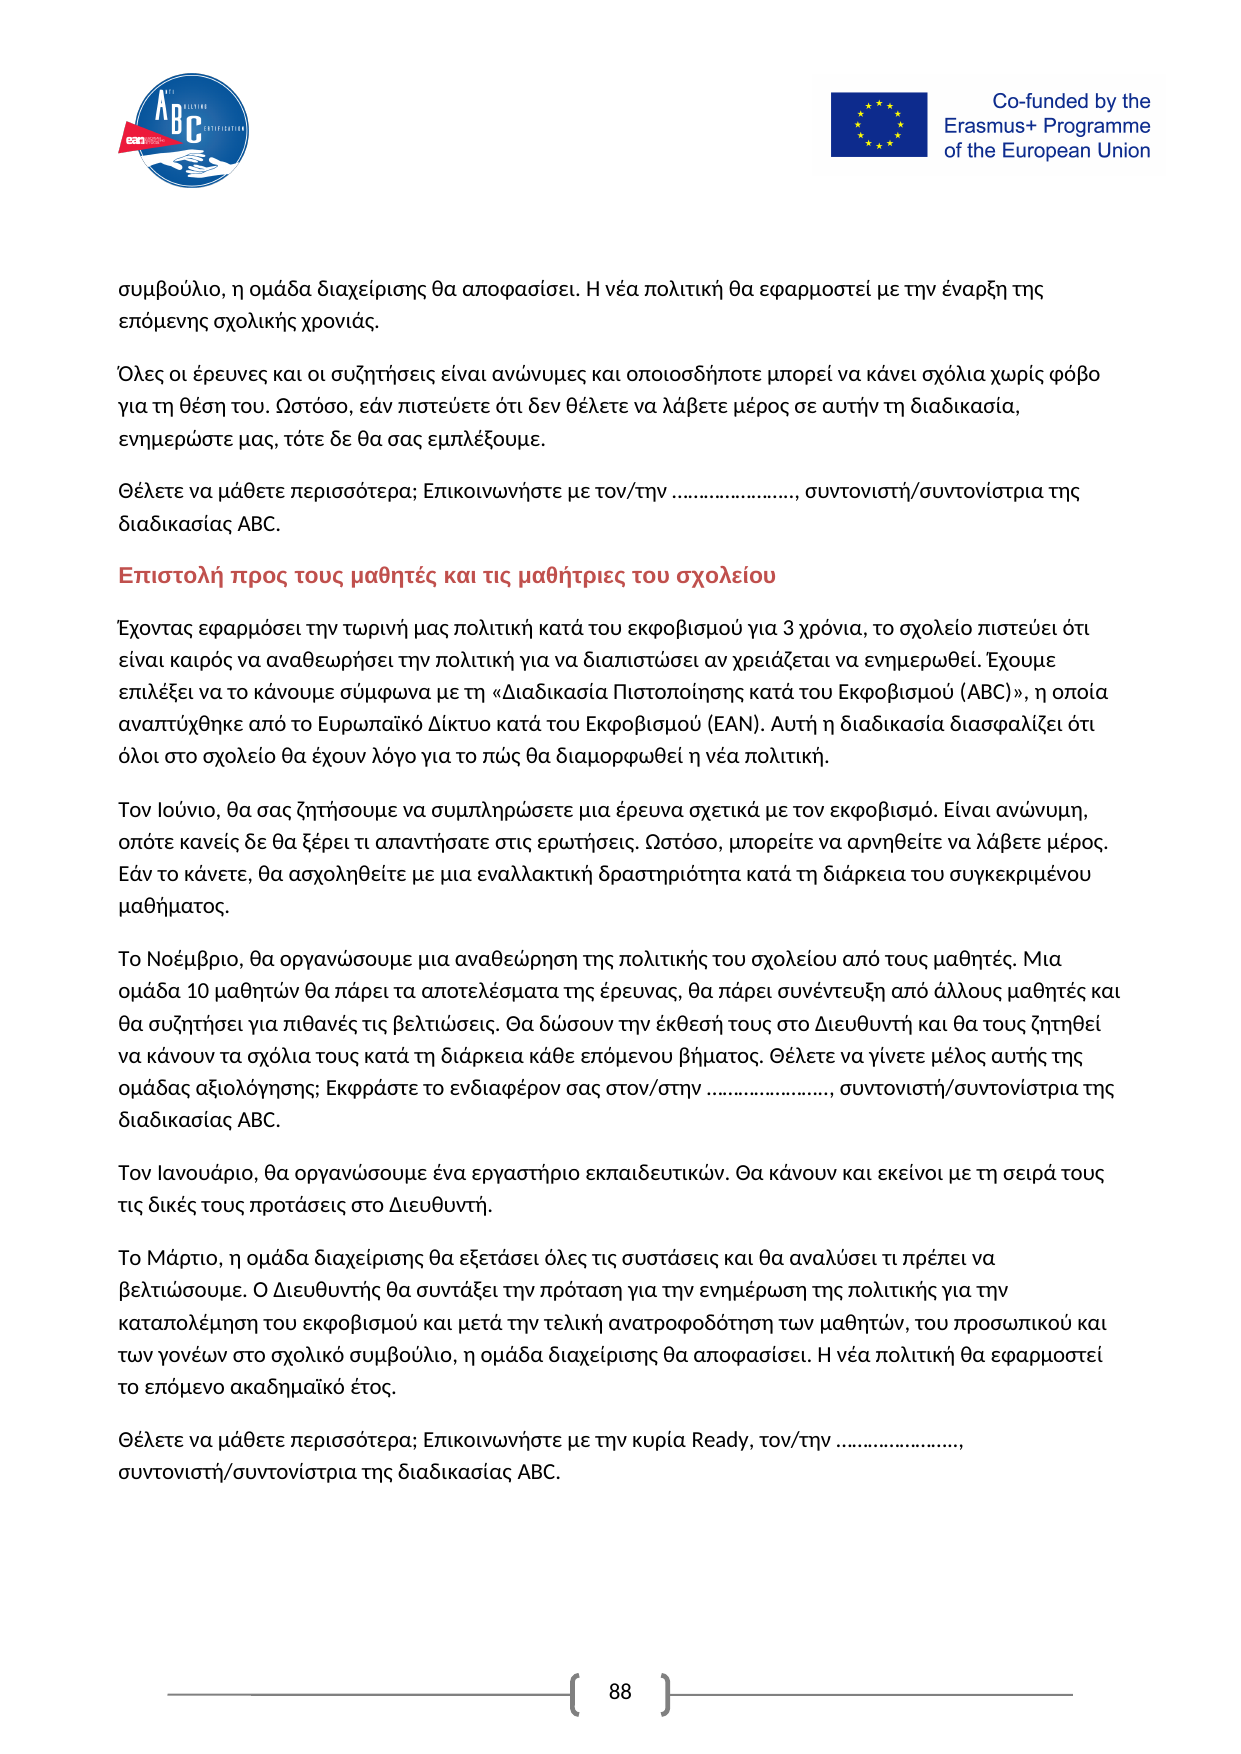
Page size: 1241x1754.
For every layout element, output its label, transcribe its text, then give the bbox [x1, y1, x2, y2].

text Θέλετε να μάθετε περισσότερα; Επικοινωνήστε με την κυρία Ready, τον/την ………………….., συντονιστή/συντονίστρια της διαδικασίας ABC. [118, 1425, 1122, 1485]
text Έχοντας εφαρμόσει την τωρινή μας πολιτική κατά του εκφοβισμού για 3 χρόνια, το σχολείο πιστεύει ότι είναι καιρός να αναθεωρήσει την πολιτική για να διαπιστώσει αν χρειάζεται να ενημερωθεί. Έχουμε επιλέξει να το κάνουμε σύμφωνα με τη «Διαδικασία Πιστοποίησης κατά του Εκφοβισμού (ABC)», η οποία αναπτύχθηκε από το Ευρωπαϊκό Δίκτυο κατά του Εκφοβισμού (ΕΑΝ). Αυτή η διαδικασία διασφαλίζει ότι όλοι στο σχολείο θα έχουν λόγο για το πώς θα διαμορφωθεί η νέα πολιτική. [118, 613, 1122, 770]
text Τον Ιανουάριο, θα οργανώσουμε ένα εργαστήριο εκπαιδευτικών. Θα κάνουν και εκείνοι με τη σειρά τους τις δικές τους προτάσεις στο Διευθυντή. [118, 1158, 1122, 1218]
text Όλες οι έρευνες και οι συζητήσεις είναι ανώνυμες και οποιοσδήποτε μπορεί να κάνει σχόλια χωρίς φόβο για τη θέση του. Ωστόσο, εάν πιστεύετε ότι δεν θέλετε να λάβετε μέρος σε αυτήν τη διαδικασία, ενημερώστε μας, τότε δε θα σας εμπλέξουμε. [118, 359, 1122, 452]
picture [118, 73, 250, 188]
text Το Νοέμβριο, θα οργανώσουμε μια αναθεώρηση της πολιτικής του σχολείου από τους μαθητές. Μια ομάδα 10 μαθητών θα πάρει τα αποτελέσματα της έρευνας, θα πάρει συνέντευξη από άλλους μαθητές και θα συζητήσει για πιθανές τις βελτιώσεις. Θα δώσουν την έκθεσή τους στο Διευθυντή και θα τους ζητηθεί να κάνουν τα σχόλια τους κατά τη διάρκεια κάθε επόμενου βήματος. Θέλετε να γίνετε μέλος αυτής της ομάδας αξιολόγησης; Εκφράστε το ενδιαφέρον σας στον/στην ………………….., συντονιστή/συντονίστρια της διαδικασίας ABC. [118, 944, 1122, 1133]
picture [811, 74, 1167, 176]
text Θέλετε να μάθετε περισσότερα; Επικοινωνήστε με τον/την ………………….., συντονιστή/συντονίστρια της διαδικασίας ABC. [118, 477, 1122, 537]
text Τον Ιούνιο, θα σας ζητήσουμε να συμπληρώσετε μια έρευνα σχετικά με τον εκφοβισμό. Είναι ανώνυμη, οπότε κανείς δε θα ξέρει τι απαντήσατε στις ερωτήσεις. Ωστόσο, μπορείτε να αρνηθείτε να λάβετε μέρος. Εάν το κάνετε, θα ασχοληθείτε με μια εναλλακτική δραστηριότητα κατά τη διάρκεια του συγκεκριμένου μαθήματος. [118, 795, 1122, 919]
text Το Μάρτιο, η ομάδα διαχείρισης θα εξετάσει όλες τις συστάσεις και θα αναλύσει τι πρέπει να βελτιώσουμε. Ο Διευθυντής θα συντάξει την πρόταση για την ενημέρωση της πολιτικής για την καταπολέμηση του εκφοβισμού και μετά την τελική ανατροφοδότηση των μαθητών, του προσωπικού και των γονέων στο σχολικό συμβούλιο, η ομάδα διαχείρισης θα αποφασίσει. Η νέα πολιτική θα εφαρμοστεί το επόμενο ακαδημαϊκό έτος. [118, 1243, 1122, 1400]
text Επιστολή προς τους μαθητές και τις μαθήτριες του σχολείου [118, 562, 1122, 588]
